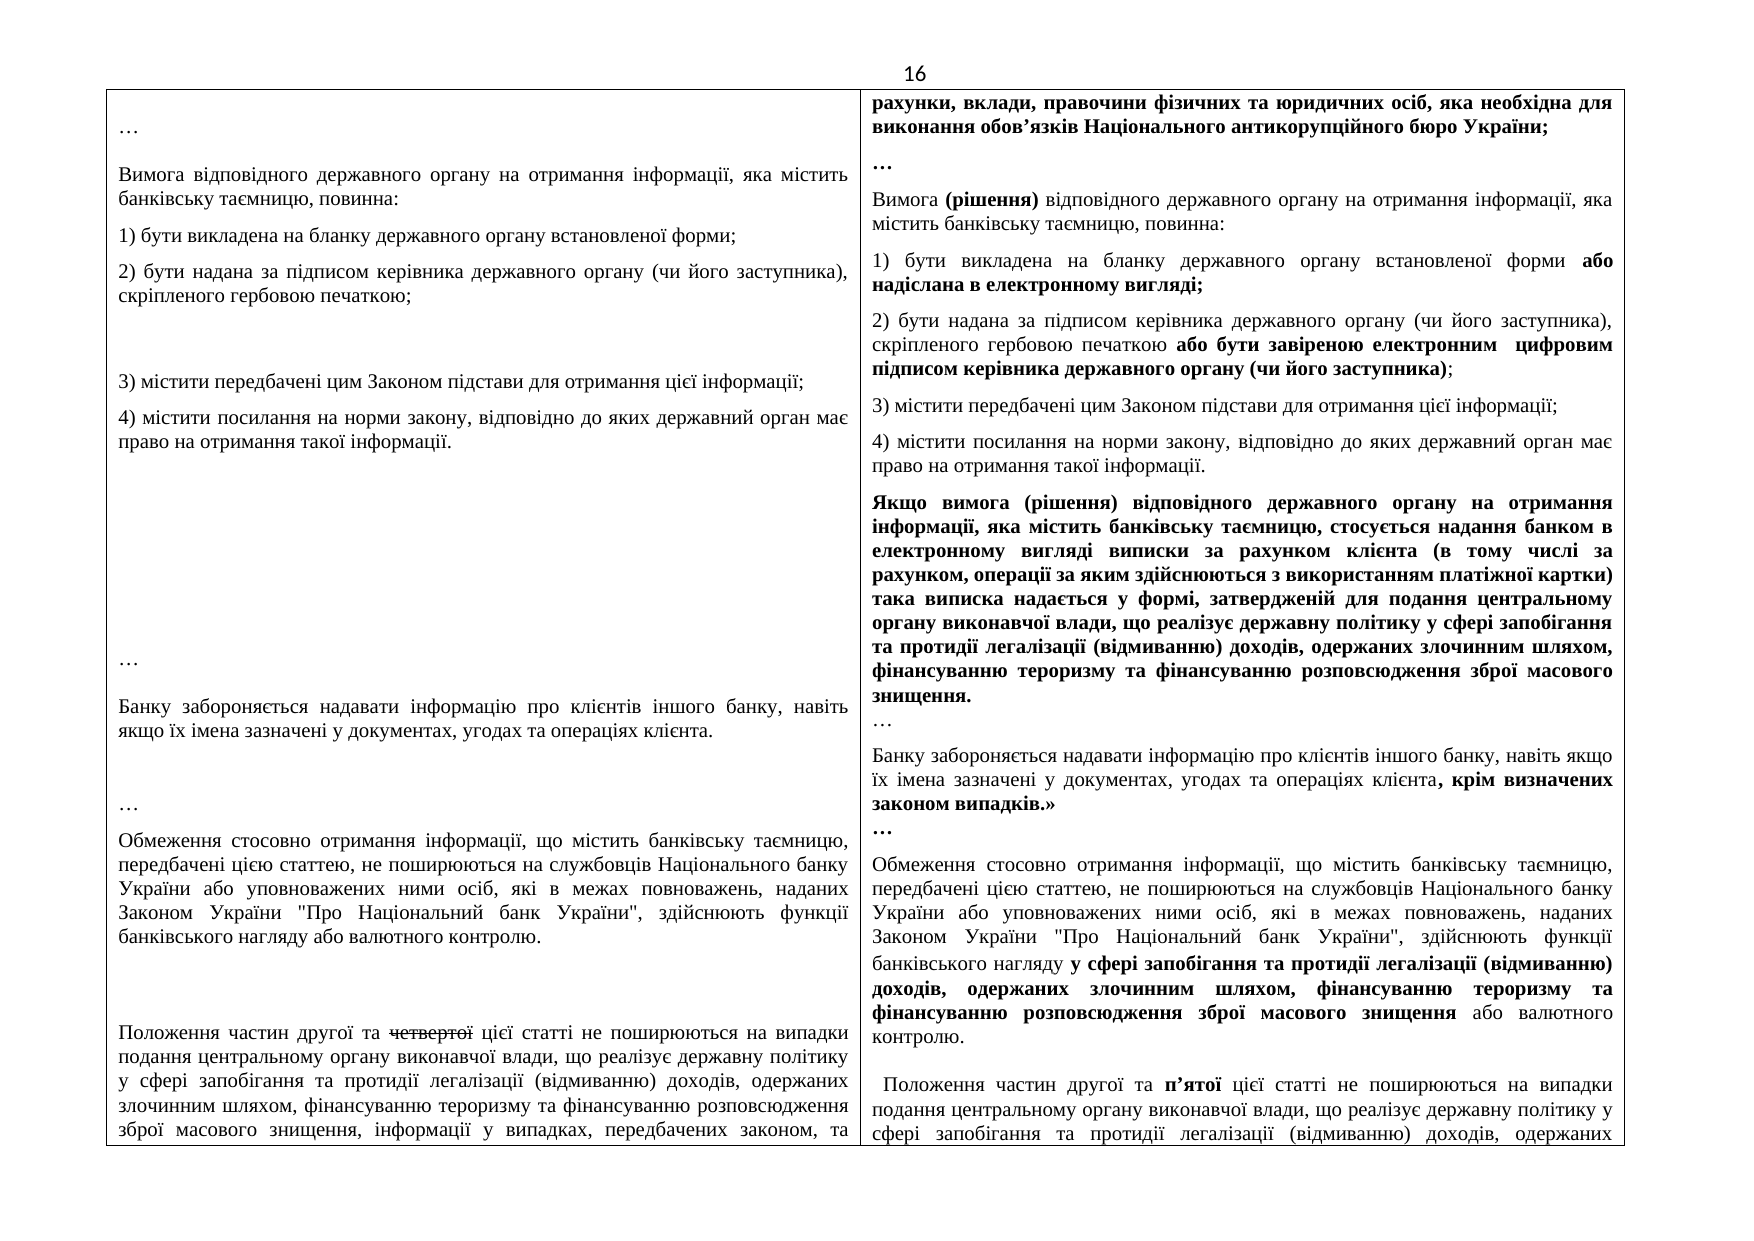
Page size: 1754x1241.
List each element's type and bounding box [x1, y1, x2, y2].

table_cell [861, 90, 1624, 1144]
table_cell [107, 90, 860, 1144]
